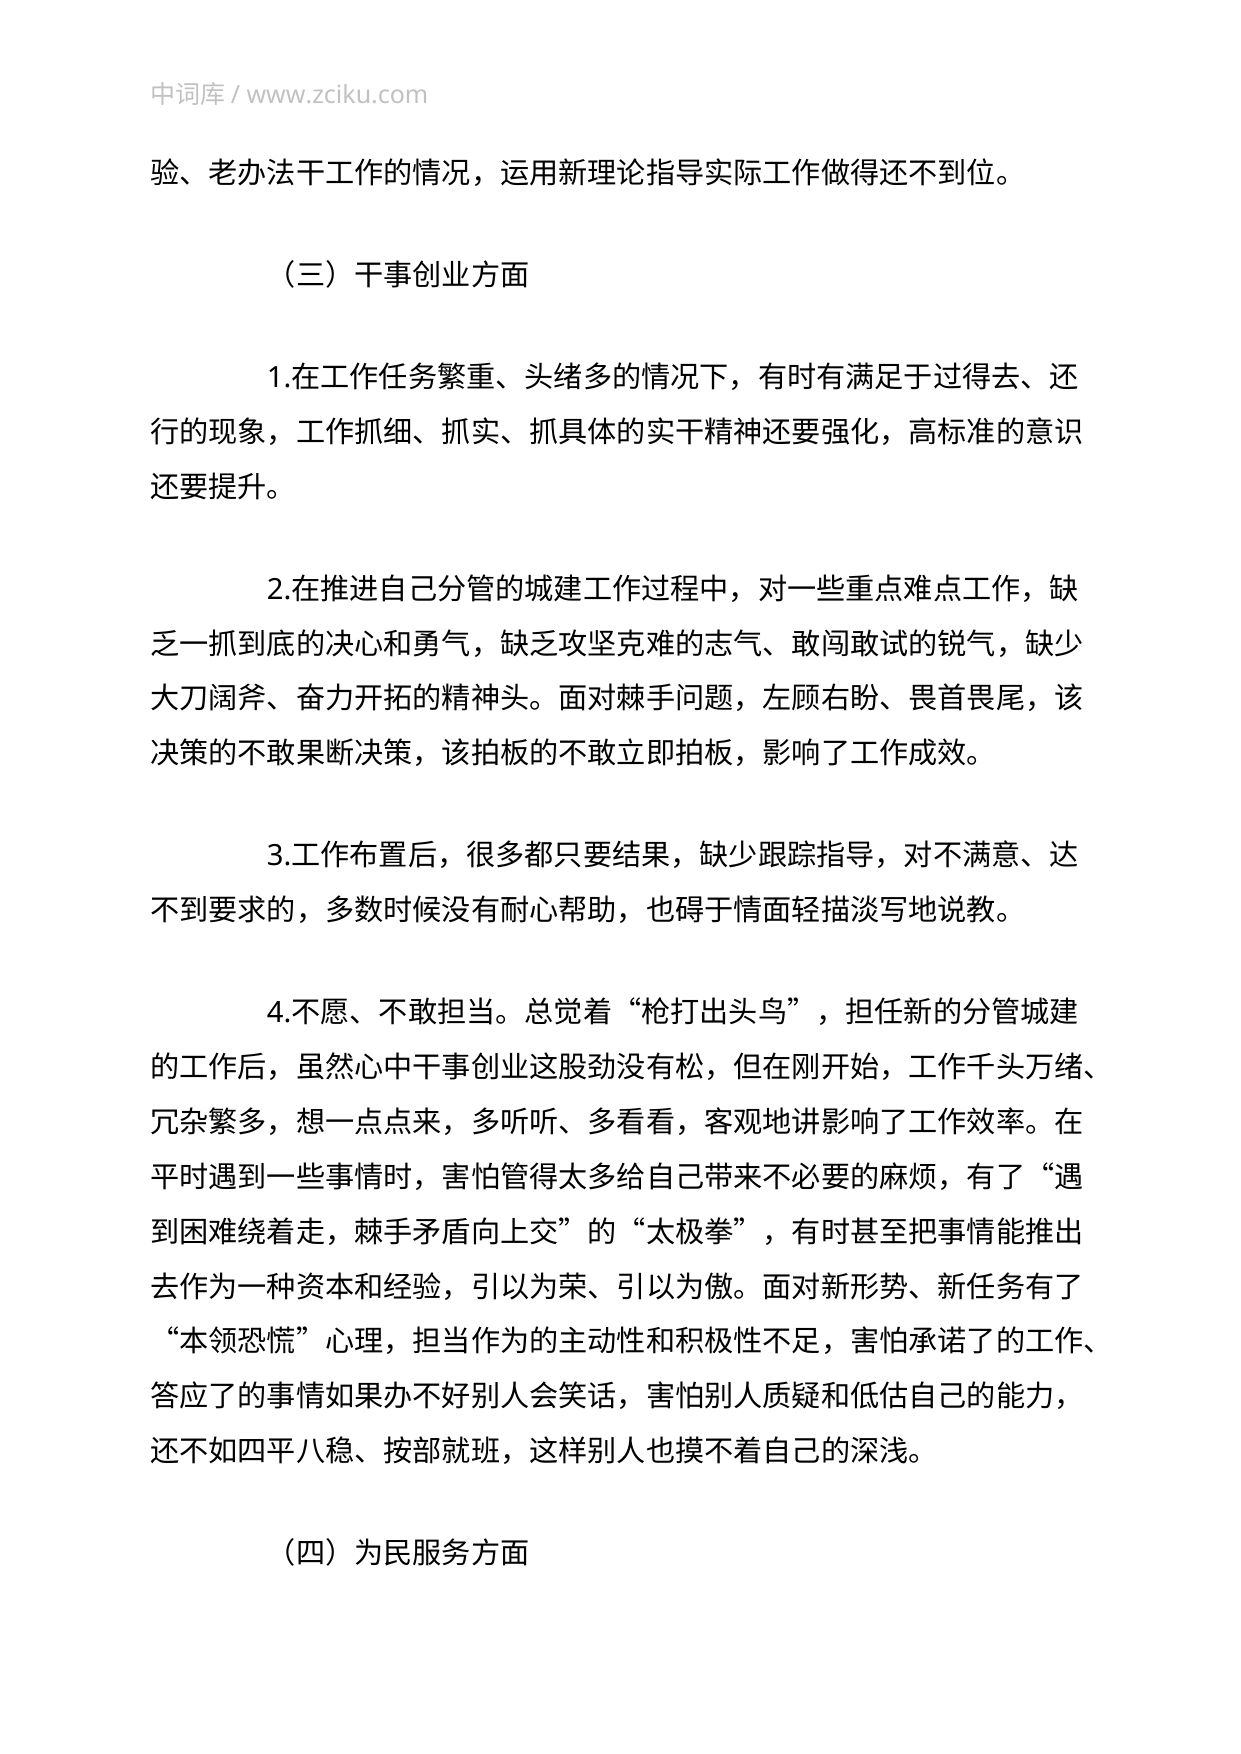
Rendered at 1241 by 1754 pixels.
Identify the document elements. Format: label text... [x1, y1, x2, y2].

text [150, 150, 1090, 192]
text 4.不愿、不敢担当。总觉着“枪打出头鸟”，担任新的分管城建的工作后，虽然心中干事创业这股劲没有松，但在刚开始，工作千头万绪、冗杂繁多，想一点点来，多听听、多看看，客观地讲影响了工作效率。在平时遇到一些事情时，害怕管得太多给自己带来不必要的麻烦，有了“遇到困难绕着走，棘手矛盾向上交”的“太极拳”，有时甚至把事情能推出去作为一种资本和经验，引以为荣、引以为傲。面对新形势、新任务有了“本领恐慌”心理，担当作为的主动性和积极性不足，害怕承诺了的工作、答应了的事情如果办不好别人会笑话，害怕别人质疑和低估自己的能力，还不如四平八稳、按部就班，这样别人也摸不着自己的深浅。 [150, 988, 1090, 1470]
text （三）干事创业方面 [150, 252, 1090, 294]
text 1.在工作任务繁重、头绪多的情况下，有时有满足于过得去、还行的现象，工作抓细、抓实、抓具体的实干精神还要强化，高标准的意识还要提升。 [150, 353, 1090, 506]
text 2.在推进自己分管的城建工作过程中，对一些重点难点工作，缺乏一抓到底的决心和勇气，缺乏攻坚克难的志气、敢闯敢试的锐气，缺少大刀阔斧、奋力开拓的精神头。面对棘手问题，左顾右盼、畏首畏尾，该决策的不敢果断决策，该拍板的不敢立即拍板，影响了工作成效。 [150, 565, 1090, 772]
text （四）为民服务方面 [150, 1529, 1090, 1572]
text 3.工作布置后，很多都只要结果，缺少跟踪指导，对不满意、达不到要求的，多数时候没有耐心帮助，也碍于情面轻描淡写地说教。 [150, 832, 1090, 929]
